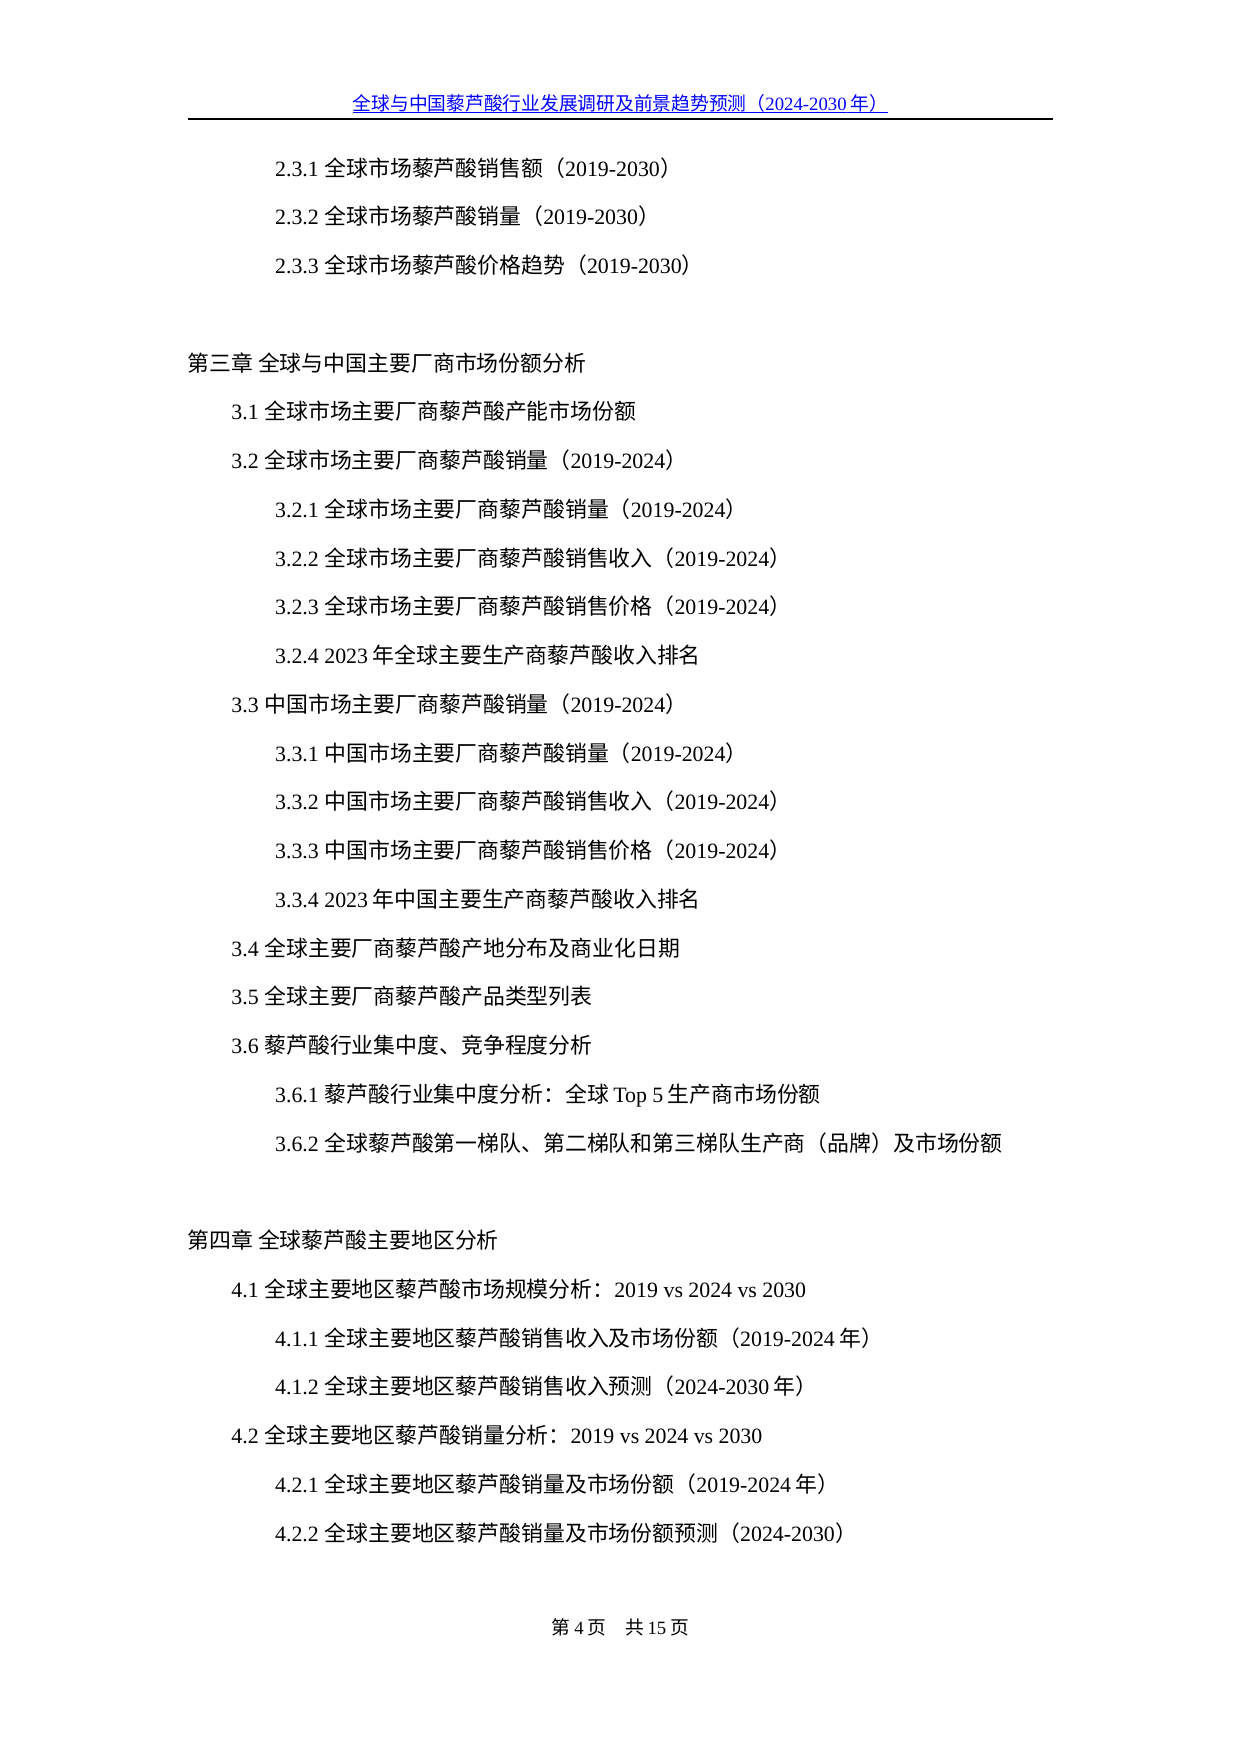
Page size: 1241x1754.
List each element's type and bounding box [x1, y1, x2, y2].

text [187, 150, 1053, 1548]
